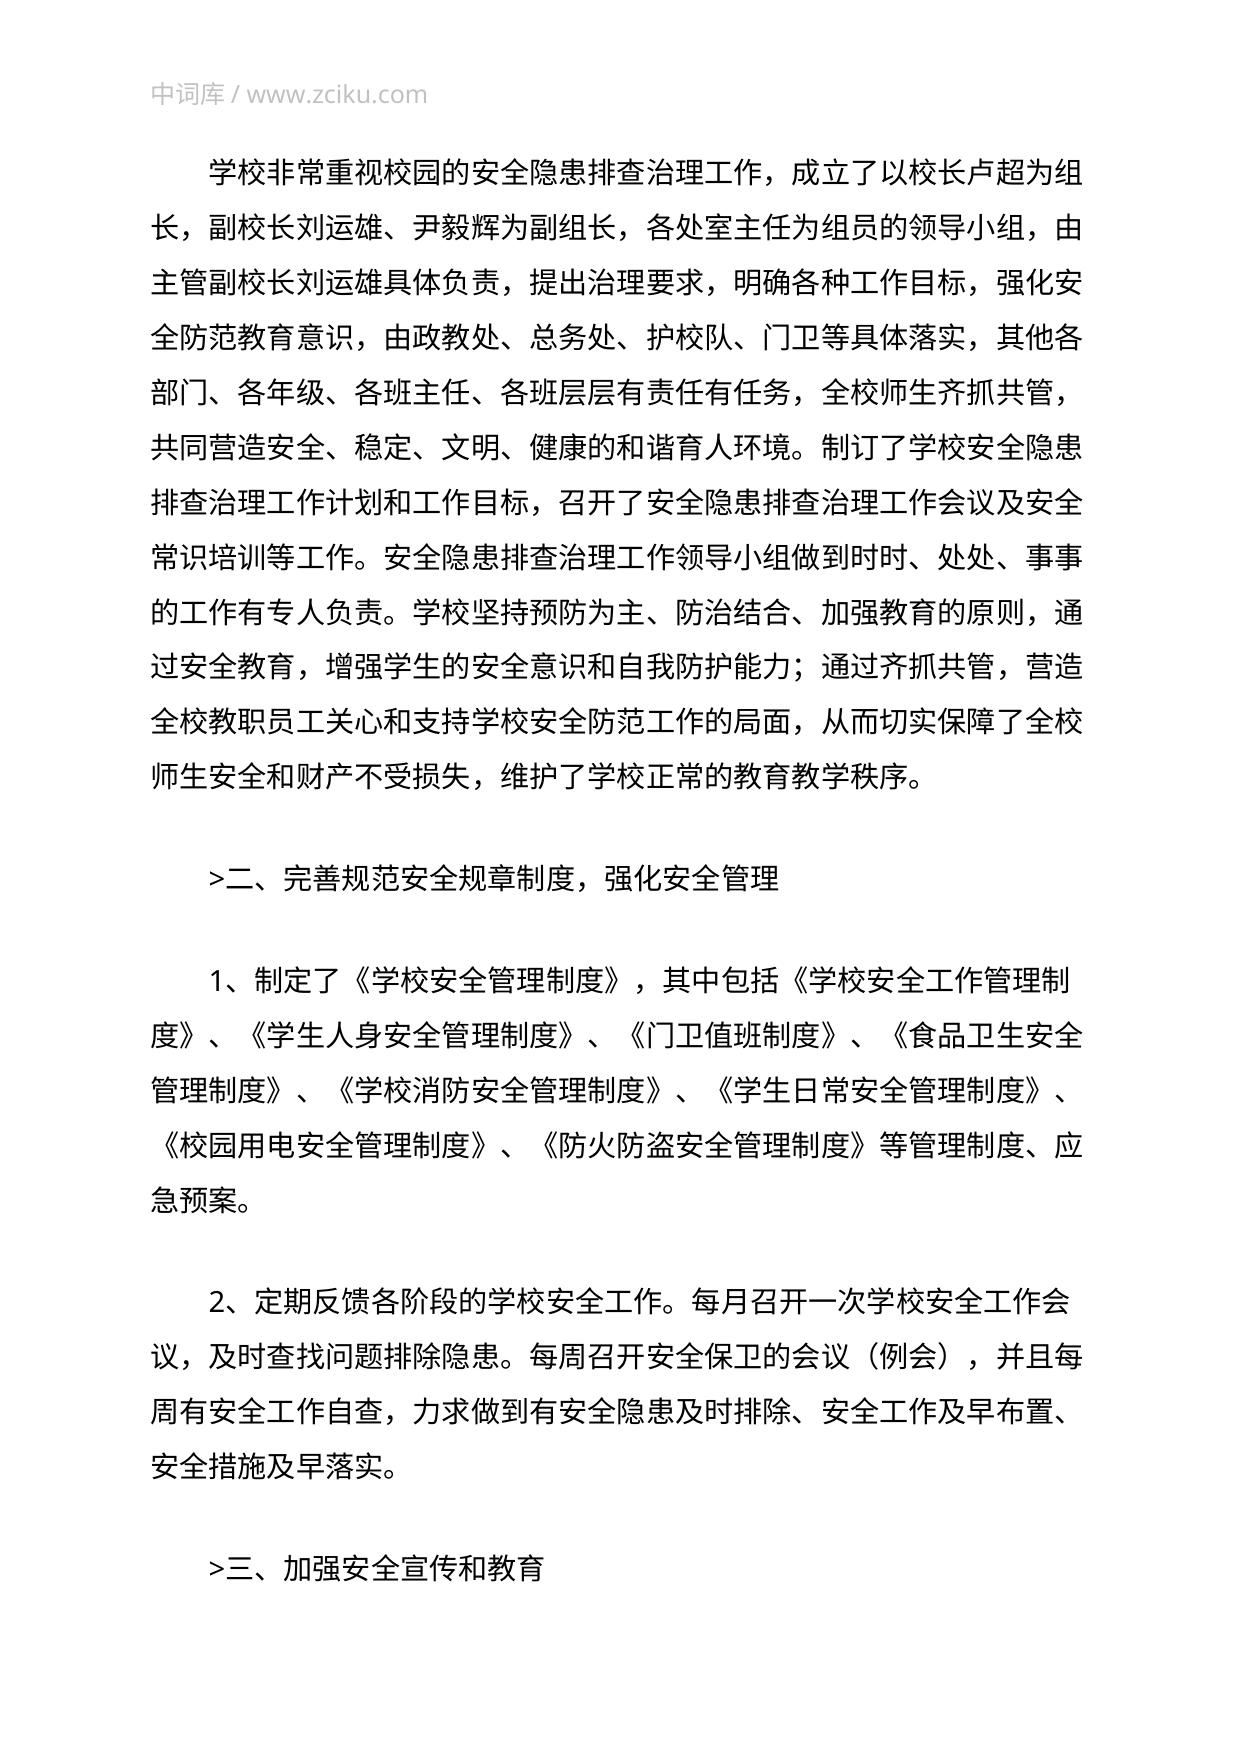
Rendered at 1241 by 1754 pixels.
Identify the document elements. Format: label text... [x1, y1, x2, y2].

text >三、加强安全宣传和教育 [150, 1546, 1090, 1588]
text >二、完善规范安全规章制度，强化安全管理 [150, 856, 1090, 898]
text 1、制定了《学校安全管理制度》，其中包括《学校安全工作管理制度》、《学生人身安全管理制度》、《门卫值班制度》、《食品卫生安全管理制度》、《学校消防安全管理制度》、《学生日常安全管理制度》、《校园用电安全管理制度》、《防火防盗安全管理制度》等管理制度、应急预案。 [150, 958, 1090, 1219]
text 学校非常重视校园的安全隐患排查治理工作，成立了以校长卢超为组长，副校长刘运雄、尹毅辉为副组长，各处室主任为组员的领导小组，由主管副校长刘运雄具体负责，提出治理要求，明确各种工作目标，强化安全防范教育意识，由政教处、总务处、护校队、门卫等具体落实，其他各部门、各年级、各班主任、各班层层有责任有任务，全校师生齐抓共管，共同营造安全、稳定、文明、健康的和谐育人环境。制订了学校安全隐患排查治理工作计划和工作目标，召开了安全隐患排查治理工作会议及安全常识培训等工作。安全隐患排查治理工作领导小组做到时时、处处、事事的工作有专人负责。学校坚持预防为主、防治结合、加强教育的原则，通过安全教育，增强学生的安全意识和自我防护能力；通过齐抓共管，营造全校教职员工关心和支持学校安全防范工作的局面，从而切实保障了全校师生安全和财产不受损失，维护了学校正常的教育教学秩序。 [150, 150, 1090, 796]
text 2、定期反馈各阶段的学校安全工作。每月召开一次学校安全工作会议，及时查找问题排除隐患。每周召开安全保卫的会议（例会），并且每周有安全工作自查，力求做到有安全隐患及时排除、安全工作及早布置、安全措施及早落实。 [150, 1279, 1090, 1486]
